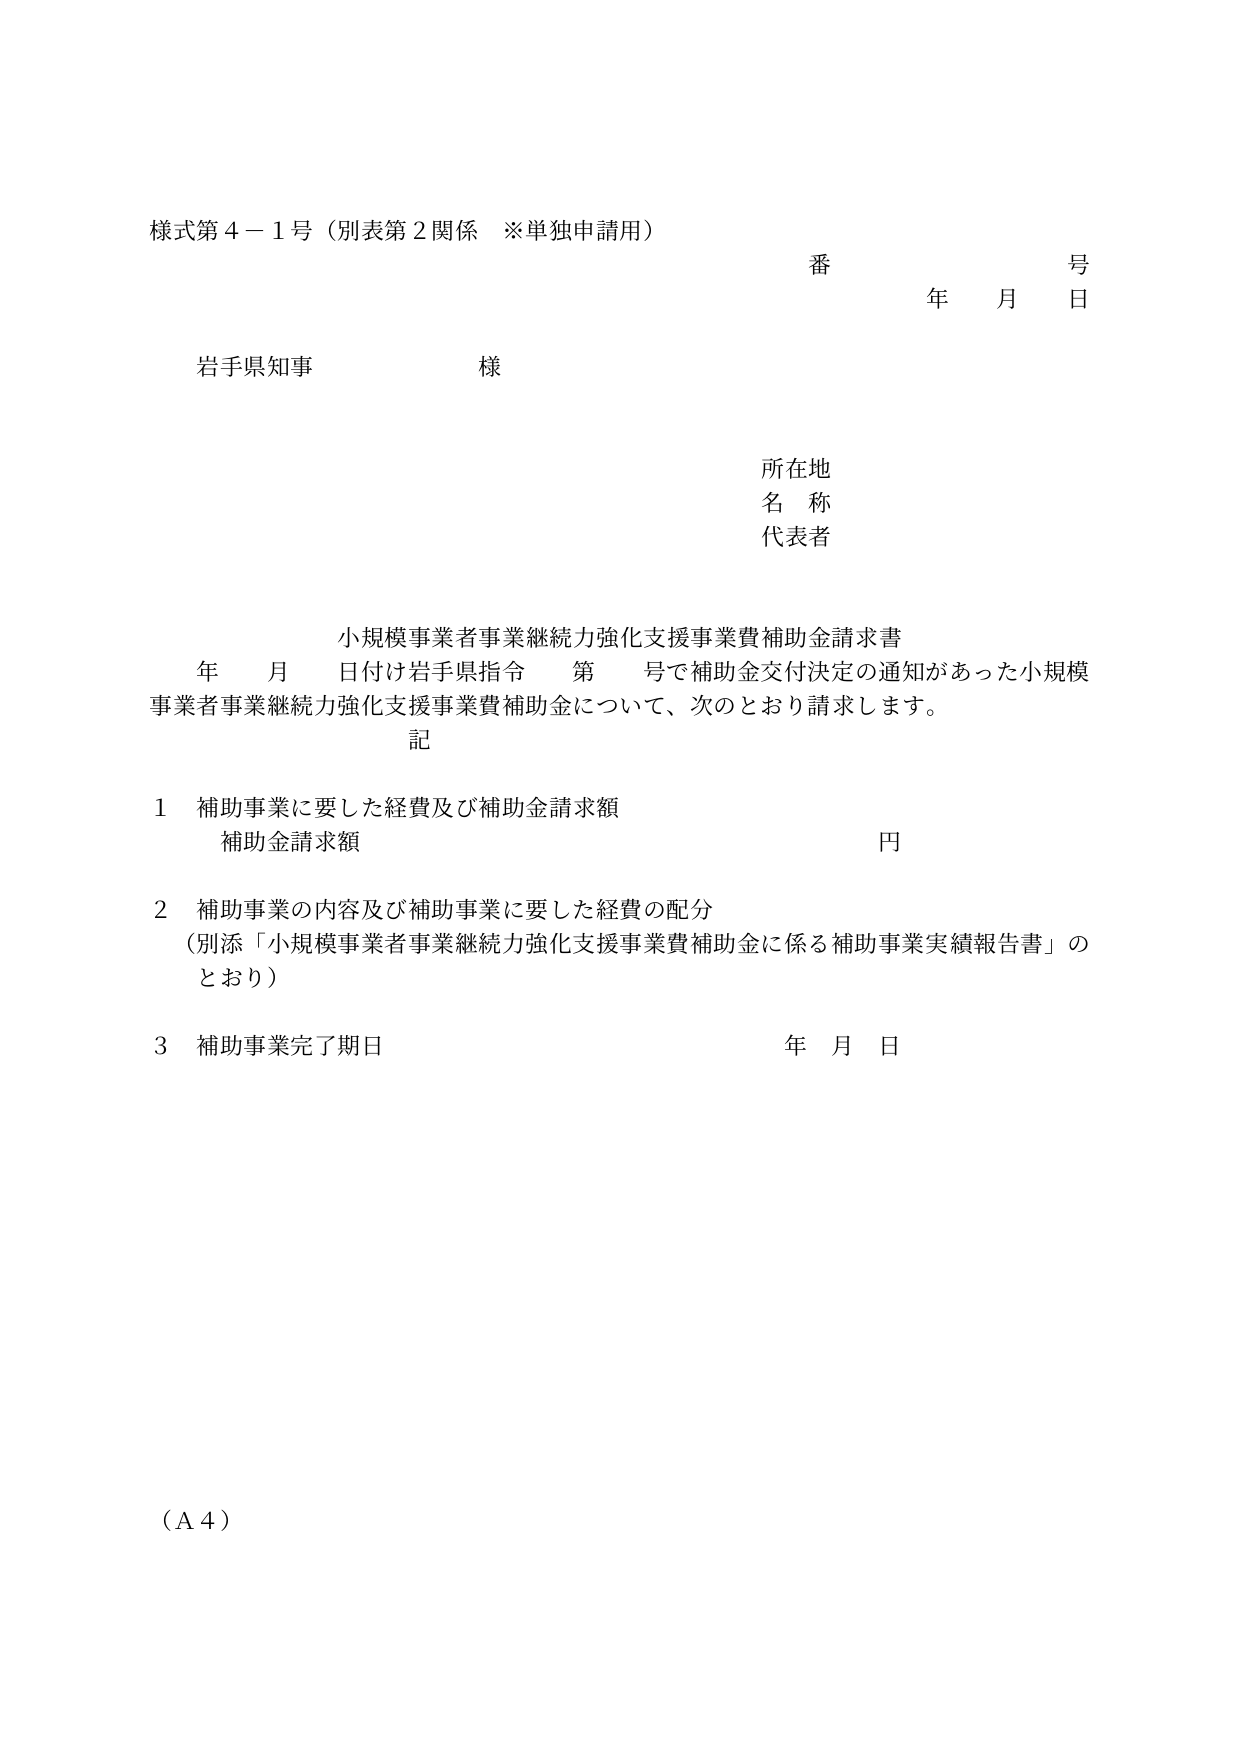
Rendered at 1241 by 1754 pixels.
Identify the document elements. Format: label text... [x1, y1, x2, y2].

text 記 [149, 722, 1091, 756]
text ２ 補助事業の内容及び補助事業に要した経費の配分 [149, 892, 1091, 926]
text 小規模事業者事業継続力強化支援事業費補助金請求書 [149, 620, 1091, 654]
text 年 月 日 [149, 280, 1091, 314]
text 代表者 [754, 518, 1091, 552]
text （Ａ４） [149, 1503, 1091, 1537]
text 年 月 日付け岩手県指令 第 号で補助金交付決定の通知があった小規模事業者事業継続力強化支援事業費補助金について、次のとおり請求します｡ [149, 654, 1091, 722]
text 所在地 [754, 450, 1091, 484]
text 名 称 [754, 484, 1091, 518]
text 番 号 [149, 246, 1091, 280]
text 岩手県知事 様 [149, 348, 1091, 382]
text １ 補助事業に要した経費及び補助金請求額 [149, 790, 1091, 824]
text ３ 補助事業完了期日 年 月 日 [149, 1027, 1091, 1061]
text （別添「小規模事業者事業継続力強化支援事業費補助金に係る補助事業実績報告書」のとおり） [149, 926, 1091, 993]
text 補助金請求額 円 [149, 824, 1091, 858]
text 様式第４－１号（別表第２関係 ※単独申請用） [149, 212, 1091, 246]
